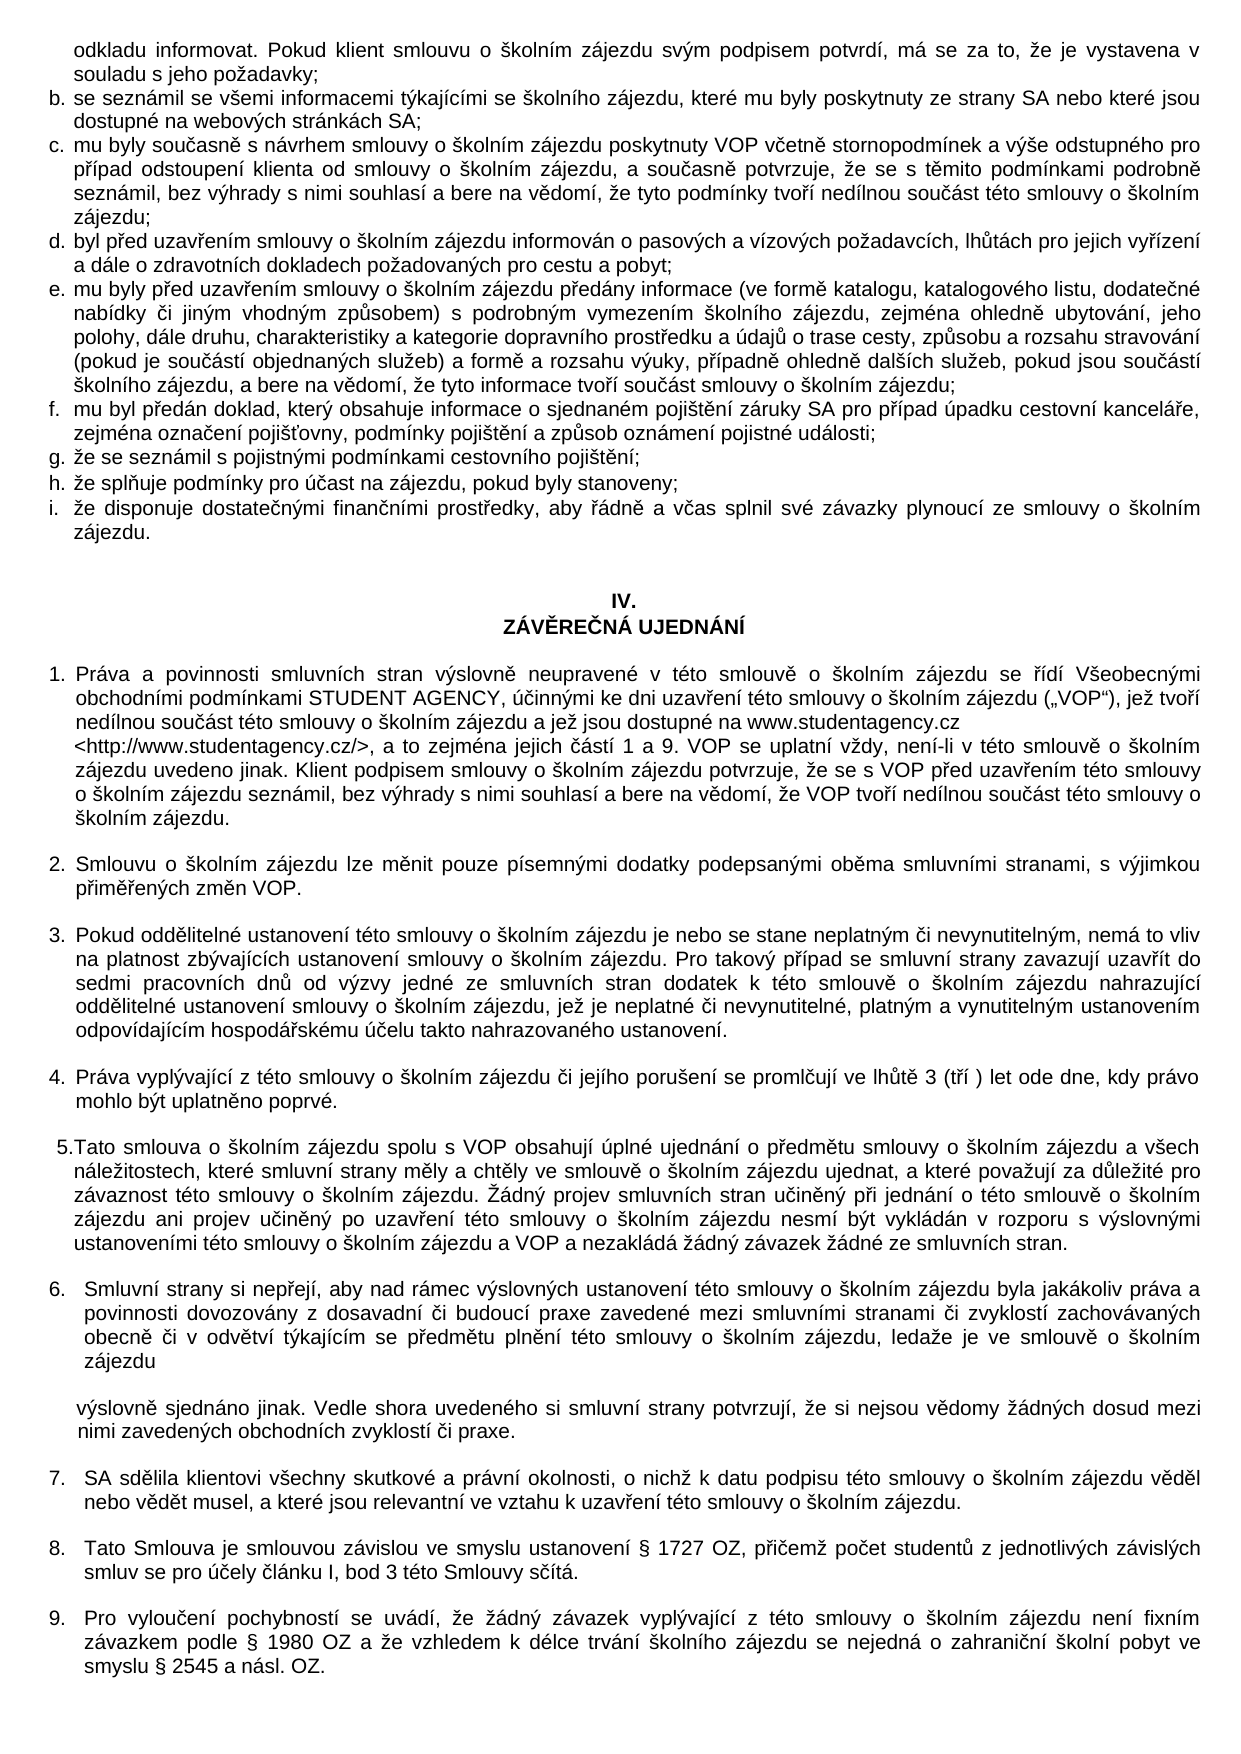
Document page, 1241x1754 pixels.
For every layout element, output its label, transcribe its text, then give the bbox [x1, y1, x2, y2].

list že splňuje podmínky pro účast na zájezdu, pokud byly stanoveny; [48, 470, 1202, 494]
list mu byly před uzavřením smlouvy o školním zájezdu předány informace (ve formě katalogu, katalogového listu, dodatečné nabídky či jiným vhodným způsobem) s podrobným vymezením školního zájezdu, zejména ohledně ubytování, jeho polohy, dále druhu, charakteristiky a kategorie dopravního prostředku a údajů o trase cesty, způsobu a rozsahu stravování (pokud je součástí objednaných služeb) a formě a rozsahu výuky, případně ohledně dalších služeb, pokud jsou součástí školního zájezdu, a bere na vědomí, že tyto informace tvoří součást smlouvy o školním zájezdu; [48, 277, 1202, 397]
list SA sdělila klientovi všechny skutkové a právní okolnosti, o nichž k datu podpisu této smlouvy o školním zájezdu věděl nebo vědět musel, a které jsou relevantní ve vztahu k uzavření této smlouvy o školním zájezdu. [48, 1466, 1202, 1513]
list Práva a povinnosti smluvních stran výslovně neupravené v této smlouvě o školním zájezdu se řídí Všeobecnými obchodními podmínkami STUDENT AGENCY, účinnými ke dni uzavření této smlouvy o školním zájezdu („VOP“), jež tvoří nedílnou součást této smlouvy o školním zájezdu a jež jsou dostupné na www.studentagency.cz [48, 662, 1202, 734]
list že disponuje dostatečnými finančními prostředky, aby řádně a včas splnil své závazky plynoucí ze smlouvy o školním zájezdu. [48, 496, 1202, 544]
list se seznámil se všemi informacemi týkajícími se školního zájezdu, které mu byly poskytnuty ze strany SA nebo které jsou dostupné na webových stránkách SA; [48, 85, 1202, 133]
list že se seznámil s pojistnými podmínkami cestovního pojištění; [48, 445, 1202, 469]
text výslovně sjednáno jinak. Vedle shora uvedeného si smluvní strany potvrzují, že si nejsou vědomy žádných dosud mezi nimi zavedených obchodních zvyklostí či praxe. [76, 1395, 1202, 1443]
text 5.Tato smlouva o školním zájezdu spolu s VOP obsahují úplné ujednání o předmětu smlouvy o školním zájezdu a všech náležitostech, které smluvní strany měly a chtěly ve smlouvě o školním zájezdu ujednat, a které považují za důležité pro závaznost této smlouvy o školním zájezdu. Žádný projev smluvních stran učiněný při jednání o této smlouvě o školním zájezdu ani projev učiněný po uzavření této smlouvy o školním zájezdu nesmí být vykládán v rozporu s výslovnými ustanoveními této smlouvy o školním zájezdu a VOP a nezakládá žádný závazek žádné ze smluvních stran. [48, 1135, 1202, 1255]
list byl před uzavřením smlouvy o školním zájezdu informován o pasových a vízových požadavcích, lhůtách pro jejich vyřízení a dále o zdravotních dokladech požadovaných pro cestu a pobyt; [48, 229, 1202, 277]
list Práva vyplývající z této smlouvy o školním zájezdu či jejího porušení se promlčují ve lhůtě 3 (tří ) let ode dne, kdy právo mohlo být uplatněno poprvé. [48, 1064, 1202, 1112]
list Smluvní strany si nepřejí, aby nad rámec výslovných ustanovení této smlouvy o školním zájezdu byla jakákoliv práva a povinnosti dovozovány z dosavadní či budoucí praxe zavedené mezi smluvními stranami či zvyklostí zachovávaných obecně či v odvětví týkajícím se předmětu plnění této smlouvy o školním zájezdu, ledaže je ve smlouvě o školním zájezdu [48, 1277, 1202, 1373]
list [48, 37, 1202, 85]
text <http://www.studentagency.cz/>, a to zejména jejich částí 1 a 9. VOP se uplatní vždy, není-li v této smlouvě o školním zájezdu uvedeno jinak. Klient podpisem smlouvy o školním zájezdu potvrzuje, že se s VOP před uzavřením této smlouvy o školním zájezdu seznámil, bez výhrady s nimi souhlasí a bere na vědomí, že VOP tvoří nedílnou součást této smlouvy o školním zájezdu. [74, 734, 1202, 830]
list Pokud oddělitelné ustanovení této smlouvy o školním zájezdu je nebo se stane neplatným či nevynutitelným, nemá to vliv na platnost zbývajících ustanovení smlouvy o školním zájezdu. Pro takový případ se smluvní strany zavazují uzavřít do sedmi pracovních dnů od výzvy jedné ze smluvních stran dodatek k této smlouvě o školním zájezdu nahrazující oddělitelné ustanovení smlouvy o školním zájezdu, jež je neplatné či nevynutitelné, platným a vynutitelným ustanovením odpovídajícím hospodářskému účelu takto nahrazovaného ustanovení. [48, 922, 1202, 1042]
list mu byly současně s návrhem smlouvy o školním zájezdu poskytnuty VOP včetně stornopodmínek a výše odstupného pro případ odstoupení klienta od smlouvy o školním zájezdu, a současně potvrzuje, že se s těmito podmínkami podrobně seznámil, bez výhrady s nimi souhlasí a bere na vědomí, že tyto podmínky tvoří nedílnou součást této smlouvy o školním zájezdu; [48, 133, 1202, 229]
list Pro vyloučení pochybností se uvádí, že žádný závazek vyplývající z této smlouvy o školním zájezdu není fixním závazkem podle § 1980 OZ a že vzhledem k délce trvání školního zájezdu se nejedná o zahraniční školní pobyt ve smyslu § 2545 a násl. OZ. [48, 1606, 1202, 1678]
text IV. [37, 589, 1210, 613]
list Tato Smlouva je smlouvou závislou ve smyslu ustanovení § 1727 OZ, přičemž počet studentů z jednotlivých závislých smluv se pro účely článku I, bod 3 této Smlouvy sčítá. [48, 1536, 1202, 1584]
list Smlouvu o školním zájezdu lze měnit pouze písemnými dodatky podepsanými oběma smluvními stranami, s výjimkou přiměřených změn VOP. [48, 852, 1202, 900]
text ZÁVĚREČNÁ UJEDNÁNÍ [37, 615, 1210, 639]
list mu byl předán doklad, který obsahuje informace o sjednaném pojištění záruky SA pro případ úpadku cestovní kanceláře, zejména označení pojišťovny, podmínky pojištění a způsob oznámení pojistné události; [48, 397, 1202, 445]
